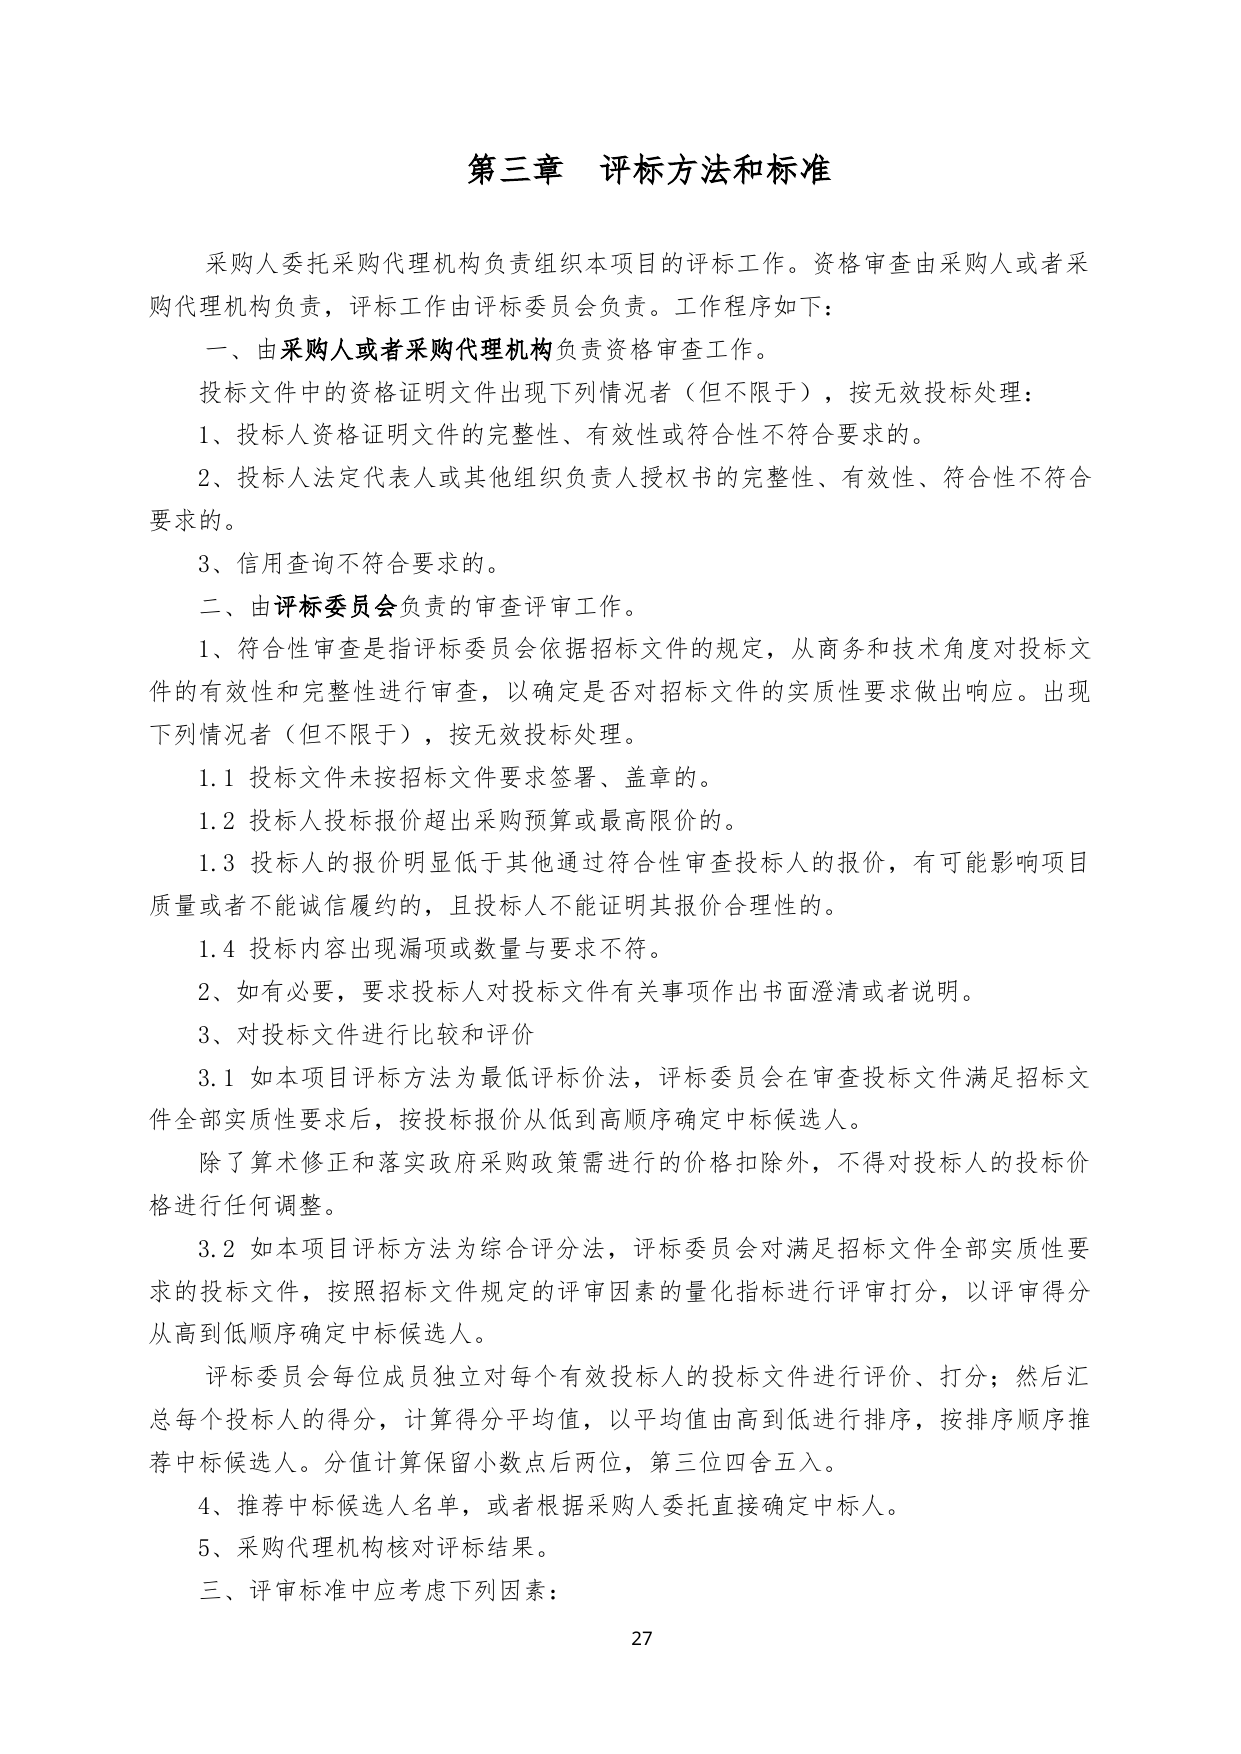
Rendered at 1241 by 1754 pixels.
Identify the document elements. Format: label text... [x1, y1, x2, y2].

text 1.3 投标人的报价明显低于其他通过符合性审查投标人的报价，有可能影响项目质量或者不能诚信履约的，且投标人不能证明其报价合理性的。 [148, 847, 1092, 918]
text 2、如有必要，要求投标人对投标文件有关事项作出书面澄清或者说明。 [148, 975, 1092, 1004]
text 1.2 投标人投标报价超出采购预算或最高限价的。 [148, 804, 1092, 833]
text 3、对投标文件进行比较和评价 [148, 1018, 1092, 1047]
text 1.1 投标文件未按招标文件要求签署、盖章的。 [148, 761, 1092, 790]
text 三、评审标准中应考虑下列因素： [148, 1575, 1092, 1603]
text 一、由采购人或者采购代理机构负责资格审查工作。 [148, 333, 1092, 362]
text 除了算术修正和落实政府采购政策需进行的价格扣除外，不得对投标人的投标价格进行任何调整。 [148, 1147, 1092, 1218]
text 2、投标人法定代表人或其他组织负责人授权书的完整性、有效性、符合性不符合要求的。 [148, 462, 1092, 533]
text 5、采购代理机构核对评标结果。 [148, 1532, 1092, 1560]
text 1.4 投标内容出现漏项或数量与要求不符。 [148, 932, 1092, 961]
text 采购人委托采购代理机构负责组织本项目的评标工作。资格审查由采购人或者采购代理机构负责，评标工作由评标委员会负责。工作程序如下： [148, 247, 1092, 319]
text 投标文件中的资格证明文件出现下列情况者（但不限于），按无效投标处理： [148, 376, 1092, 404]
text 3.1 如本项目评标方法为最低评标价法，评标委员会在审查投标文件满足招标文件全部实质性要求后，按投标报价从低到高顺序确定中标候选人。 [148, 1061, 1092, 1132]
text 1、投标人资格证明文件的完整性、有效性或符合性不符合要求的。 [148, 419, 1092, 447]
text 4、推荐中标候选人名单，或者根据采购人委托直接确定中标人。 [148, 1489, 1092, 1518]
text 评标委员会每位成员独立对每个有效投标人的投标文件进行评价、打分；然后汇总每个投标人的得分，计算得分平均值，以平均值由高到低进行排序，按排序顺序推荐中标候选人。分值计算保留小数点后两位，第三位四舍五入。 [148, 1361, 1092, 1475]
text 3、信用查询不符合要求的。 [148, 547, 1092, 576]
text 3.2 如本项目评标方法为综合评分法，评标委员会对满足招标文件全部实质性要求的投标文件，按照招标文件规定的评审因素的量化指标进行评审打分，以评审得分从高到低顺序确定中标候选人。 [148, 1232, 1092, 1346]
text 第三章 评标方法和标准 [204, 148, 1092, 186]
text 二、由评标委员会负责的审查评审工作。 [148, 590, 1092, 618]
text 1、符合性审查是指评标委员会依据招标文件的规定，从商务和技术角度对投标文件的有效性和完整性进行审查，以确定是否对招标文件的实质性要求做出响应。出现下列情况者（但不限于），按无效投标处理。 [148, 633, 1092, 747]
